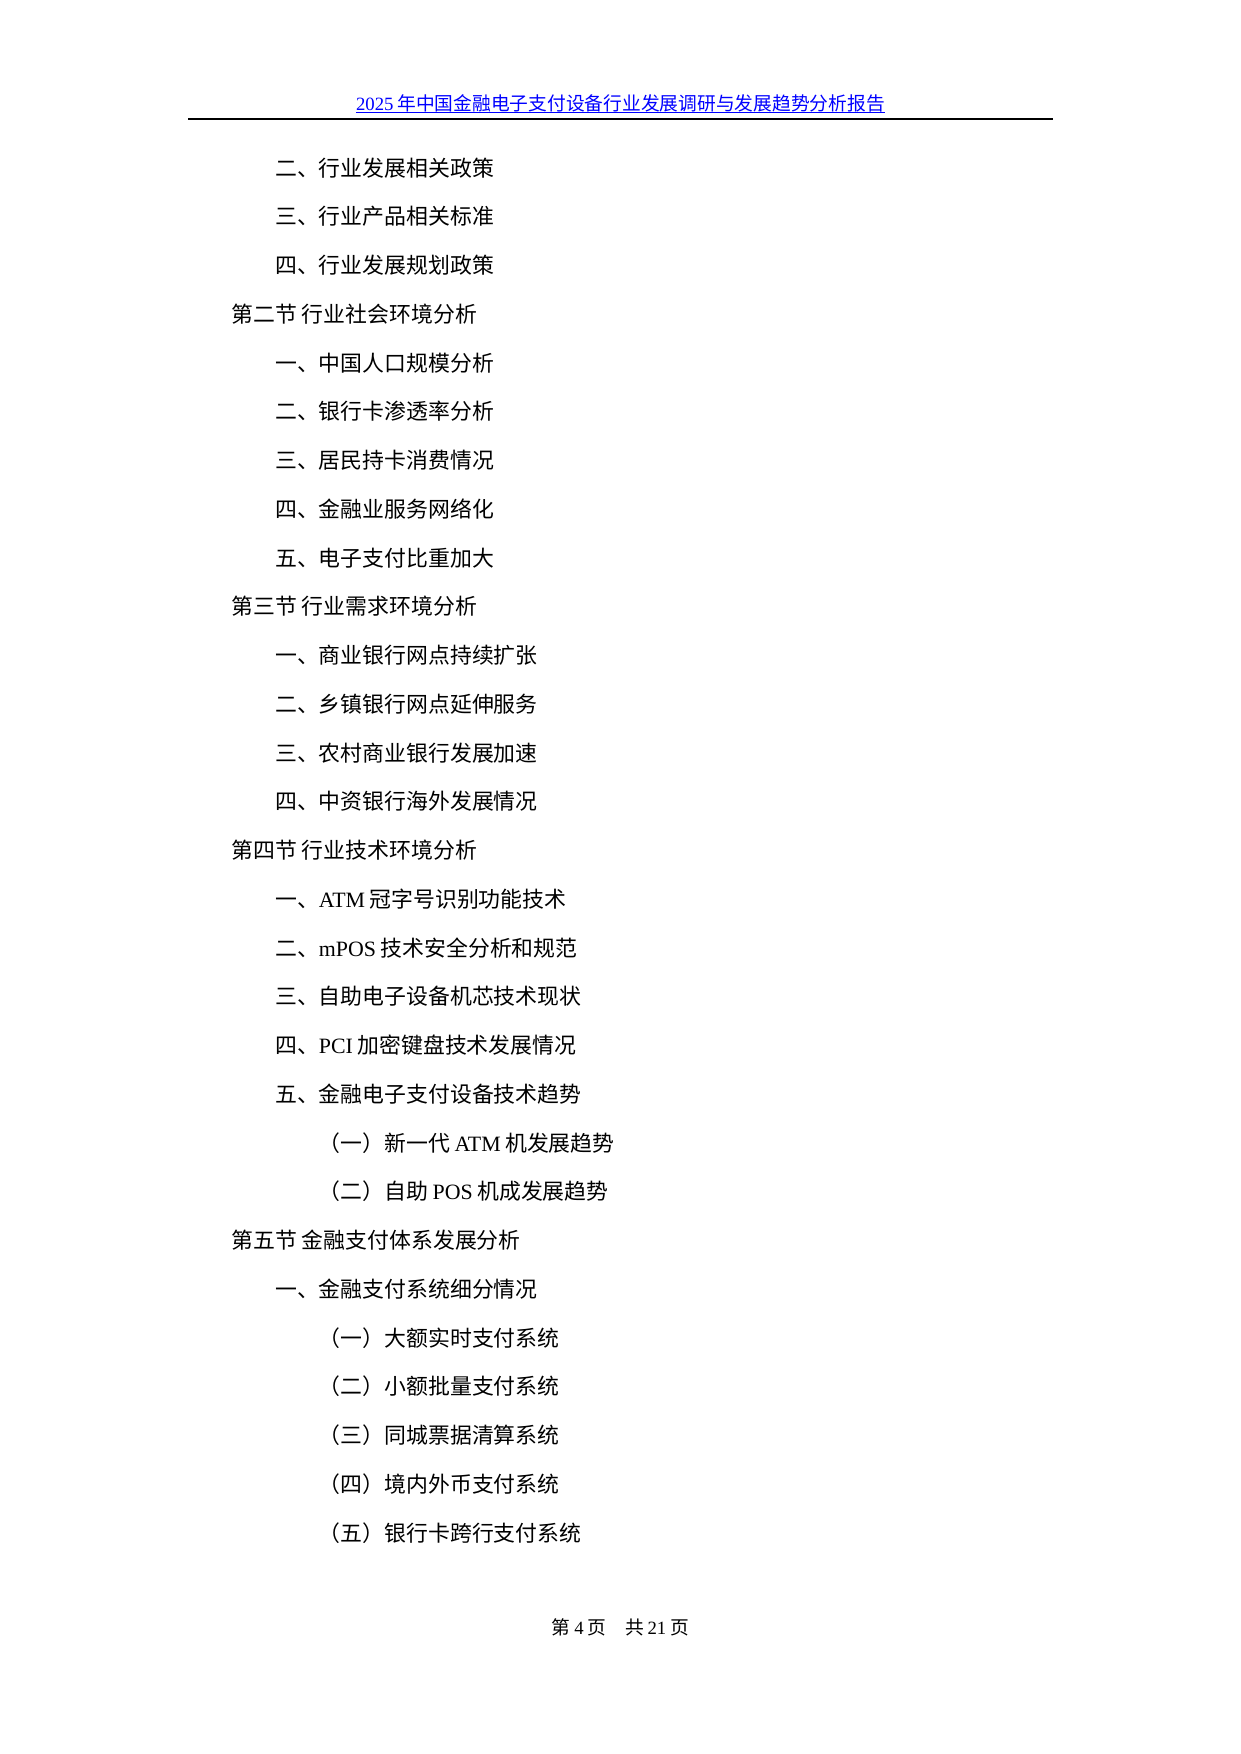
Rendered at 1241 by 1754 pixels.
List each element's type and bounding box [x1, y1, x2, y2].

text [187, 150, 1053, 1548]
